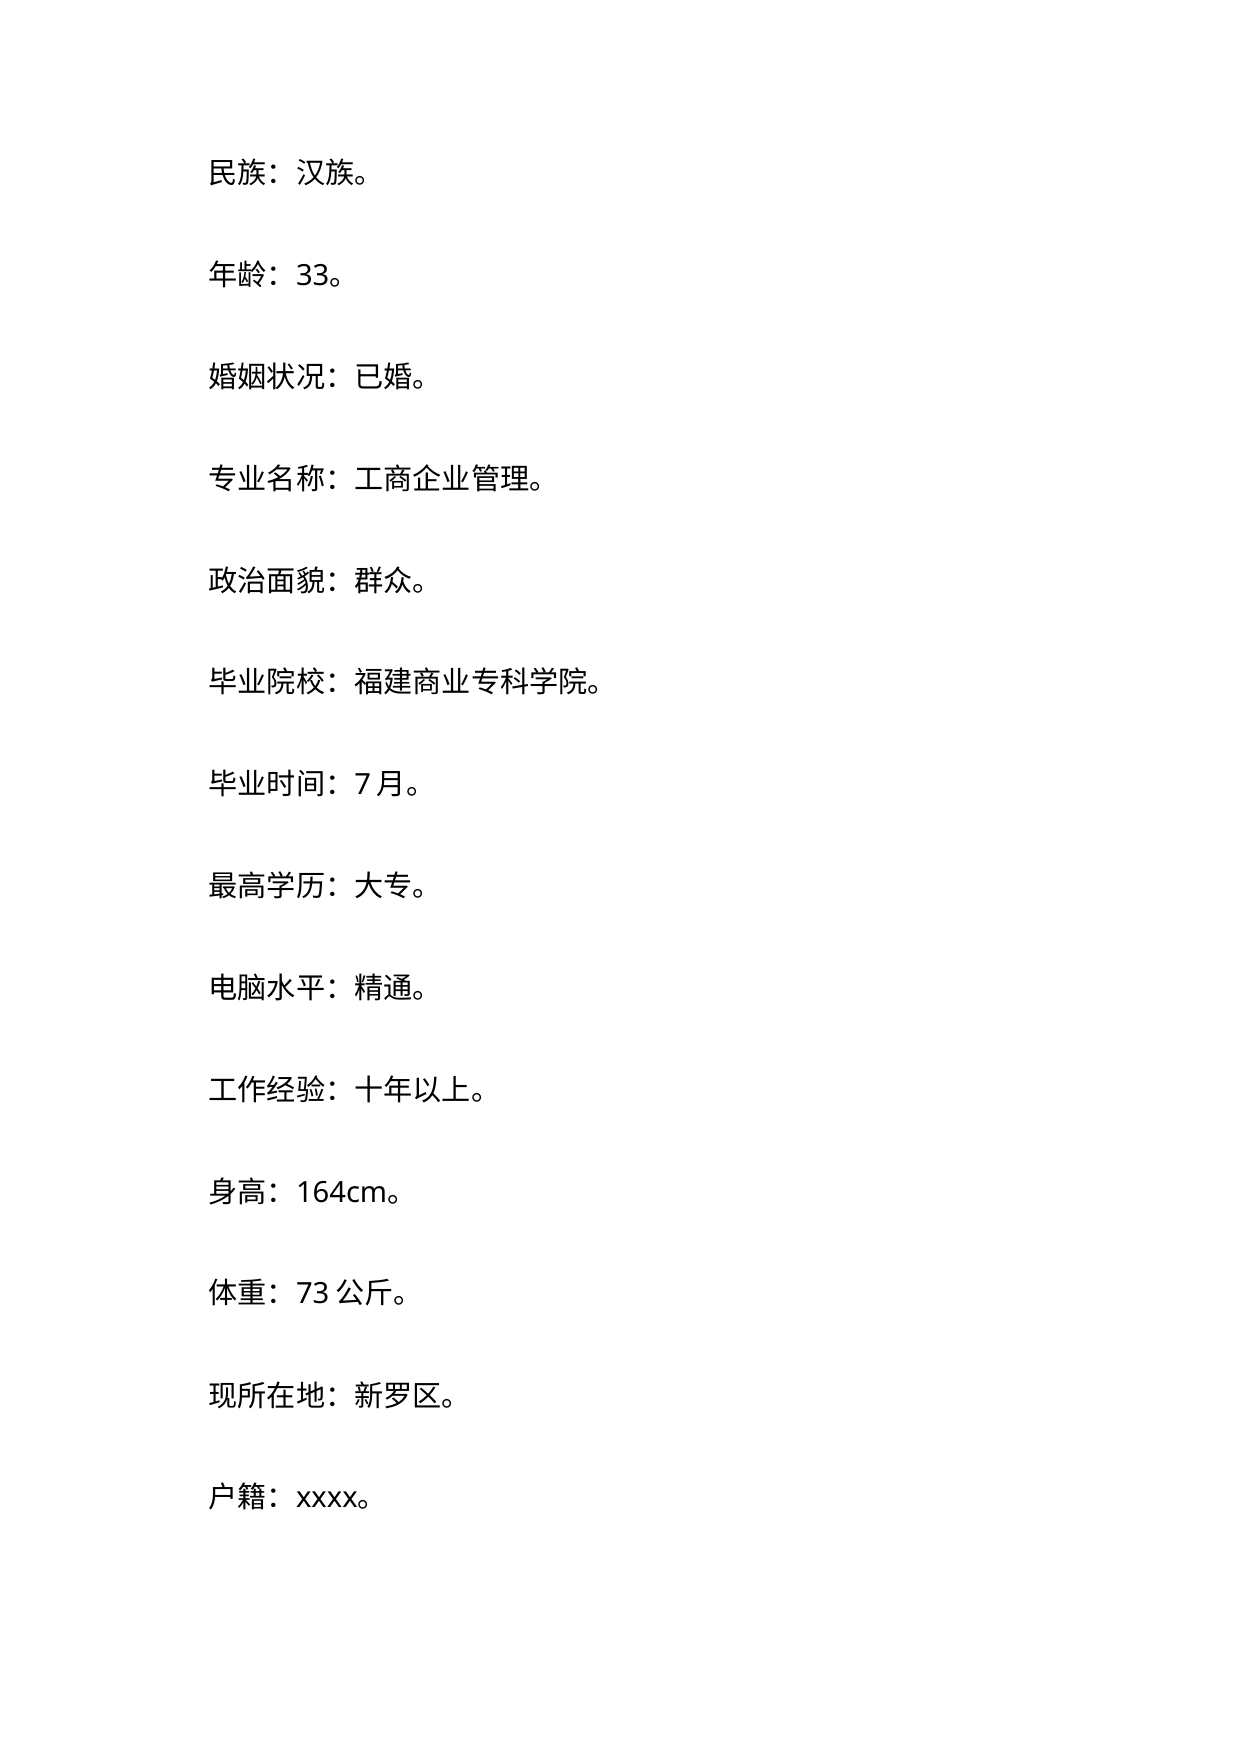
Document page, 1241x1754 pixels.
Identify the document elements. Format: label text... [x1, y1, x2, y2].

text 毕业时间：7月。 [150, 761, 1090, 803]
text 身高：164cm。 [150, 1168, 1090, 1211]
text 年龄：33。 [150, 252, 1090, 294]
text 最高学历：大专。 [150, 863, 1090, 905]
text 工作经验：十年以上。 [150, 1066, 1090, 1109]
text 婚姻状况：已婚。 [150, 354, 1090, 396]
text 毕业院校：福建商业专科学院。 [150, 659, 1090, 701]
text 政治面貌：群众。 [150, 557, 1090, 599]
text 体重：73公斤。 [150, 1270, 1090, 1312]
text 专业名称：工商企业管理。 [150, 456, 1090, 498]
text 民族：汉族。 [150, 150, 1090, 192]
text 户籍：xxxx。 [150, 1474, 1090, 1516]
text 现所在地：新罗区。 [150, 1372, 1090, 1414]
text 电脑水平：精通。 [150, 964, 1090, 1007]
